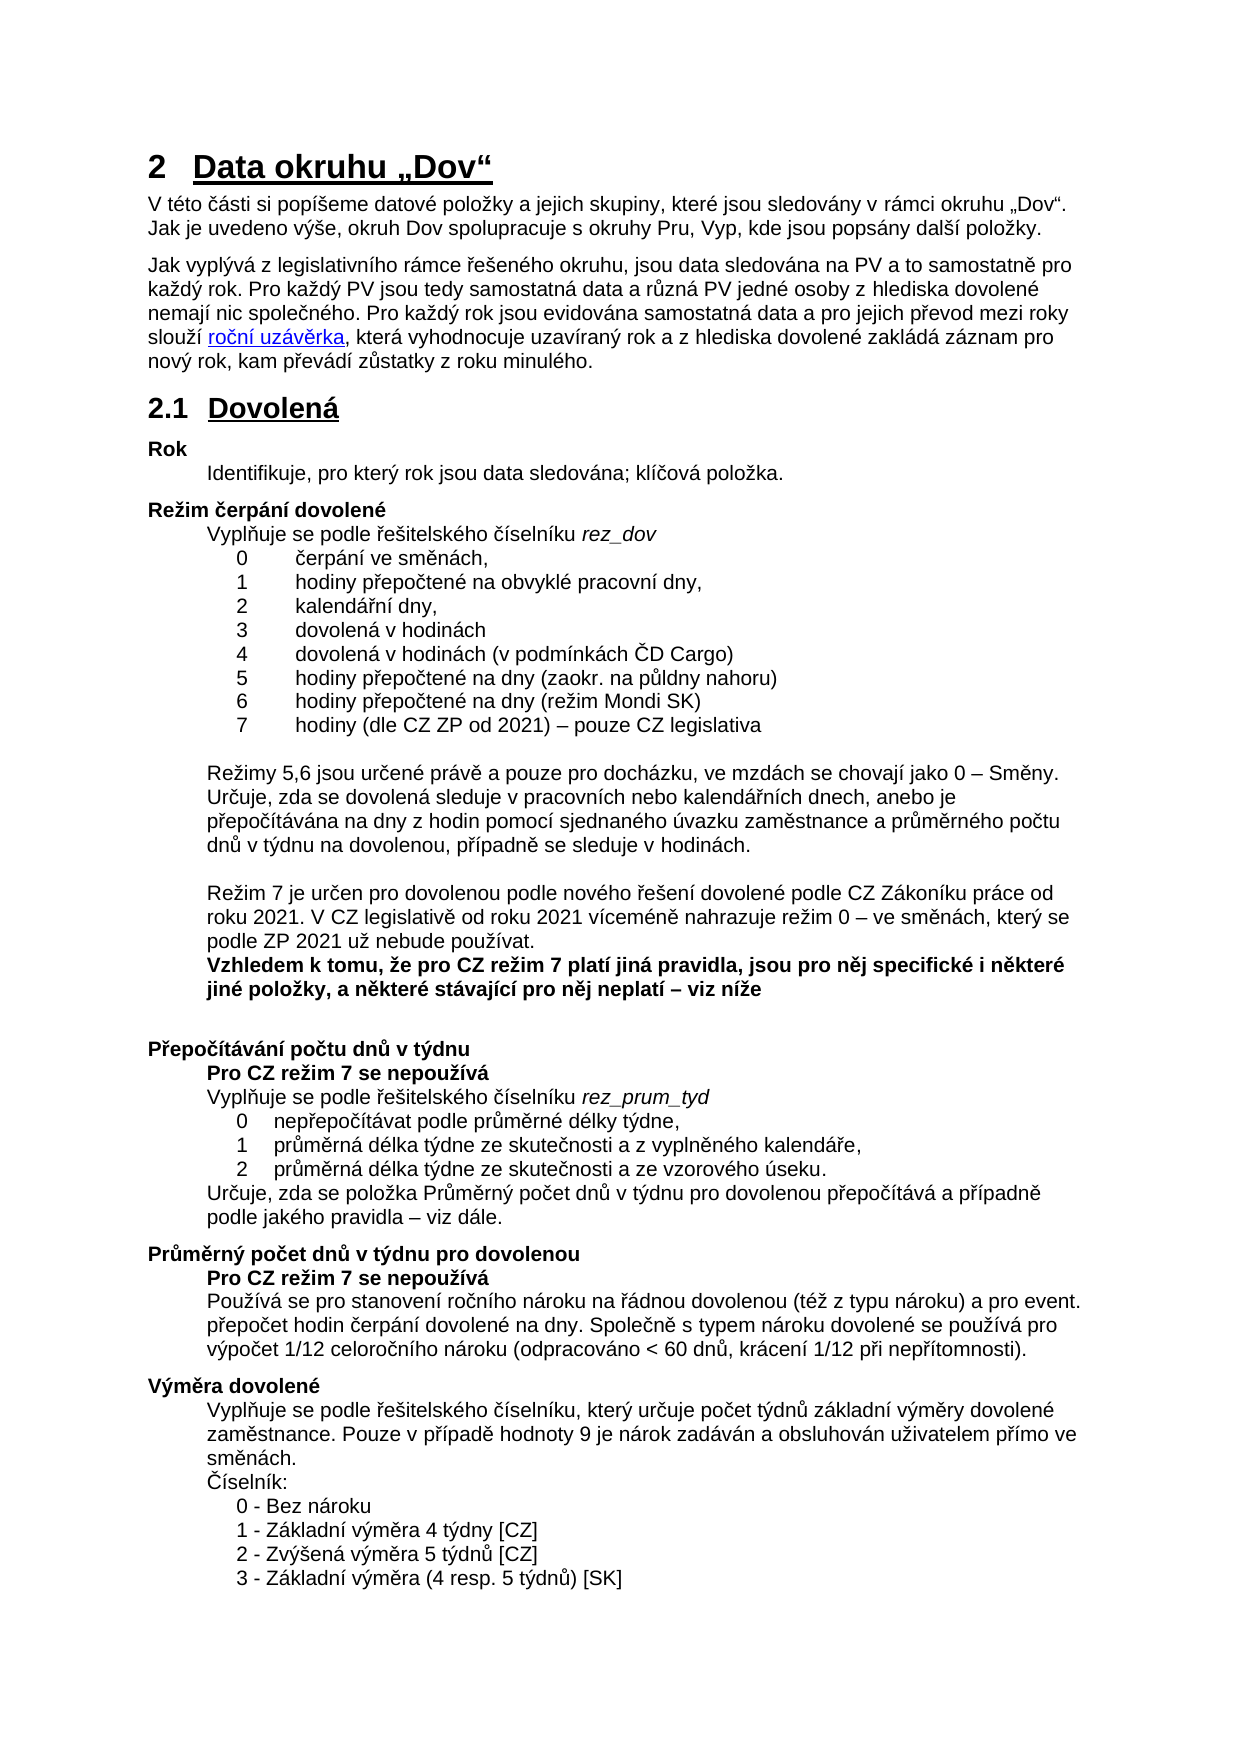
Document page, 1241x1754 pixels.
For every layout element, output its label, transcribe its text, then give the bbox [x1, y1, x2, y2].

list 0 čerpání ve směnách, [236, 546, 1093, 569]
text Identifikuje, pro který rok jsou data sledována; klíčová položka. [207, 461, 1093, 485]
subtitle Dovolená [148, 391, 1093, 425]
list 2 - Zvýšená výměra 5 týdnů [CZ] [236, 1541, 1093, 1565]
text Průměrný počet dnů v týdnu pro dovolenou [148, 1241, 1093, 1265]
text Přepočítávání počtu dnů v týdnu [148, 1037, 1093, 1061]
text Určuje, zda se dovolená sleduje v pracovních nebo kalendářních dnech, anebo je přepočítávána na dny z hodin pomocí sjednaného úvazku zaměstnance a průměrného počtu dnů v týdnu na dovolenou, případně se sleduje v hodinách. [207, 785, 1093, 857]
list 1 - Základní výměra 4 týdny [CZ] [236, 1517, 1093, 1541]
text Číselník: [207, 1469, 1093, 1493]
list 1 hodiny přepočtené na obvyklé pracovní dny, [236, 569, 1093, 593]
text Vzhledem k tomu, že pro CZ režim 7 platí jiná pravidla, jsou pro něj specifické i některé jiné položky, a některé stávající pro něj neplatí – viz níže [207, 953, 1093, 1001]
text Vyplňuje se podle řešitelského číselníku rez_dov [207, 522, 1093, 546]
list průměrná délka týdne ze skutečnosti a z vyplněného kalendáře, [236, 1133, 1093, 1157]
list 5 hodiny přepočtené na dny (zaokr. na půldny nahoru) [236, 665, 1093, 689]
list 4 dovolená v hodinách (v podmínkách ČD Cargo) [236, 641, 1093, 665]
text V této části si popíšeme datové položky a jejich skupiny, které jsou sledovány v rámci okruhu „Dov“. Jak je uvedeno výše, okruh Dov spolupracuje s okruhy Pru, Vyp, kde jsou popsány další položky. [148, 192, 1093, 240]
list 2 kalendářní dny, [236, 593, 1093, 617]
list 3 - Základní výměra (4 resp. 5 týdnů) [SK] [236, 1565, 1093, 1589]
text Pro CZ režim 7 se nepoužívá [207, 1265, 1093, 1289]
list 6 hodiny přepočtené na dny (režim Mondi SK) [236, 689, 1093, 713]
list průměrná délka týdne ze skutečnosti a ze vzorového úseku. [236, 1157, 1093, 1181]
text Režimy 5,6 jsou určené právě a pouze pro docházku, ve mzdách se chovají jako 0 – Směny. [207, 761, 1093, 785]
text Vyplňuje se podle řešitelského číselníku rez_prum_tyd [207, 1085, 1093, 1109]
text Režim čerpání dovolené [148, 498, 1093, 522]
text Rok [148, 437, 1093, 461]
text Výměra dovolené [148, 1374, 1093, 1398]
text Používá se pro stanovení ročního nároku na řádnou dovolenou (též z typu nároku) a pro event. přepočet hodin čerpání dovolené na dny. Společně s typem nároku dovolené se používá pro výpočet 1/12 celoročního nároku (odpracováno < 60 dnů, krácení 1/12 při nepřítomnosti). [207, 1289, 1093, 1361]
subtitle Data okruhu „Dov“ [148, 148, 1093, 186]
text Pro CZ režim 7 se nepoužívá [207, 1061, 1093, 1085]
list 7 hodiny (dle CZ ZP od 2021) – pouze CZ legislativa [236, 713, 1093, 737]
list 3 dovolená v hodinách [236, 617, 1093, 641]
list nepřepočítávat podle průměrné délky týdne, [236, 1109, 1093, 1133]
text Vyplňuje se podle řešitelského číselníku, který určuje počet týdnů základní výměry dovolené zaměstnance. Pouze v případě hodnoty 9 je nárok zadáván a obsluhován uživatelem přímo ve směnách. [207, 1398, 1093, 1469]
text Režim 7 je určen pro dovolenou podle nového řešení dovolené podle CZ Zákoníku práce od roku 2021. V CZ legislativě od roku 2021 víceméně nahrazuje režim 0 – ve směnách, který se podle ZP 2021 už nebude používat. [207, 881, 1093, 953]
list 0 - Bez nároku [236, 1493, 1093, 1517]
text Určuje, zda se položka Průměrný počet dnů v týdnu pro dovolenou přepočítává a případně podle jakého pravidla – viz dále. [207, 1181, 1093, 1229]
text Jak vyplývá z legislativního rámce řešeného okruhu, jsou data sledována na PV a to samostatně pro každý rok. Pro každý PV jsou tedy samostatná data a různá PV jedné osoby z hlediska dovolené nemají nic společného. Pro každý rok jsou evidována samostatná data a pro jejich převod mezi roky slouží roční uzávěrka, která vyhodnocuje uzavíraný rok a z hlediska dovolené zakládá záznam pro nový rok, kam převádí zůstatky z roku minulého. [148, 253, 1093, 372]
